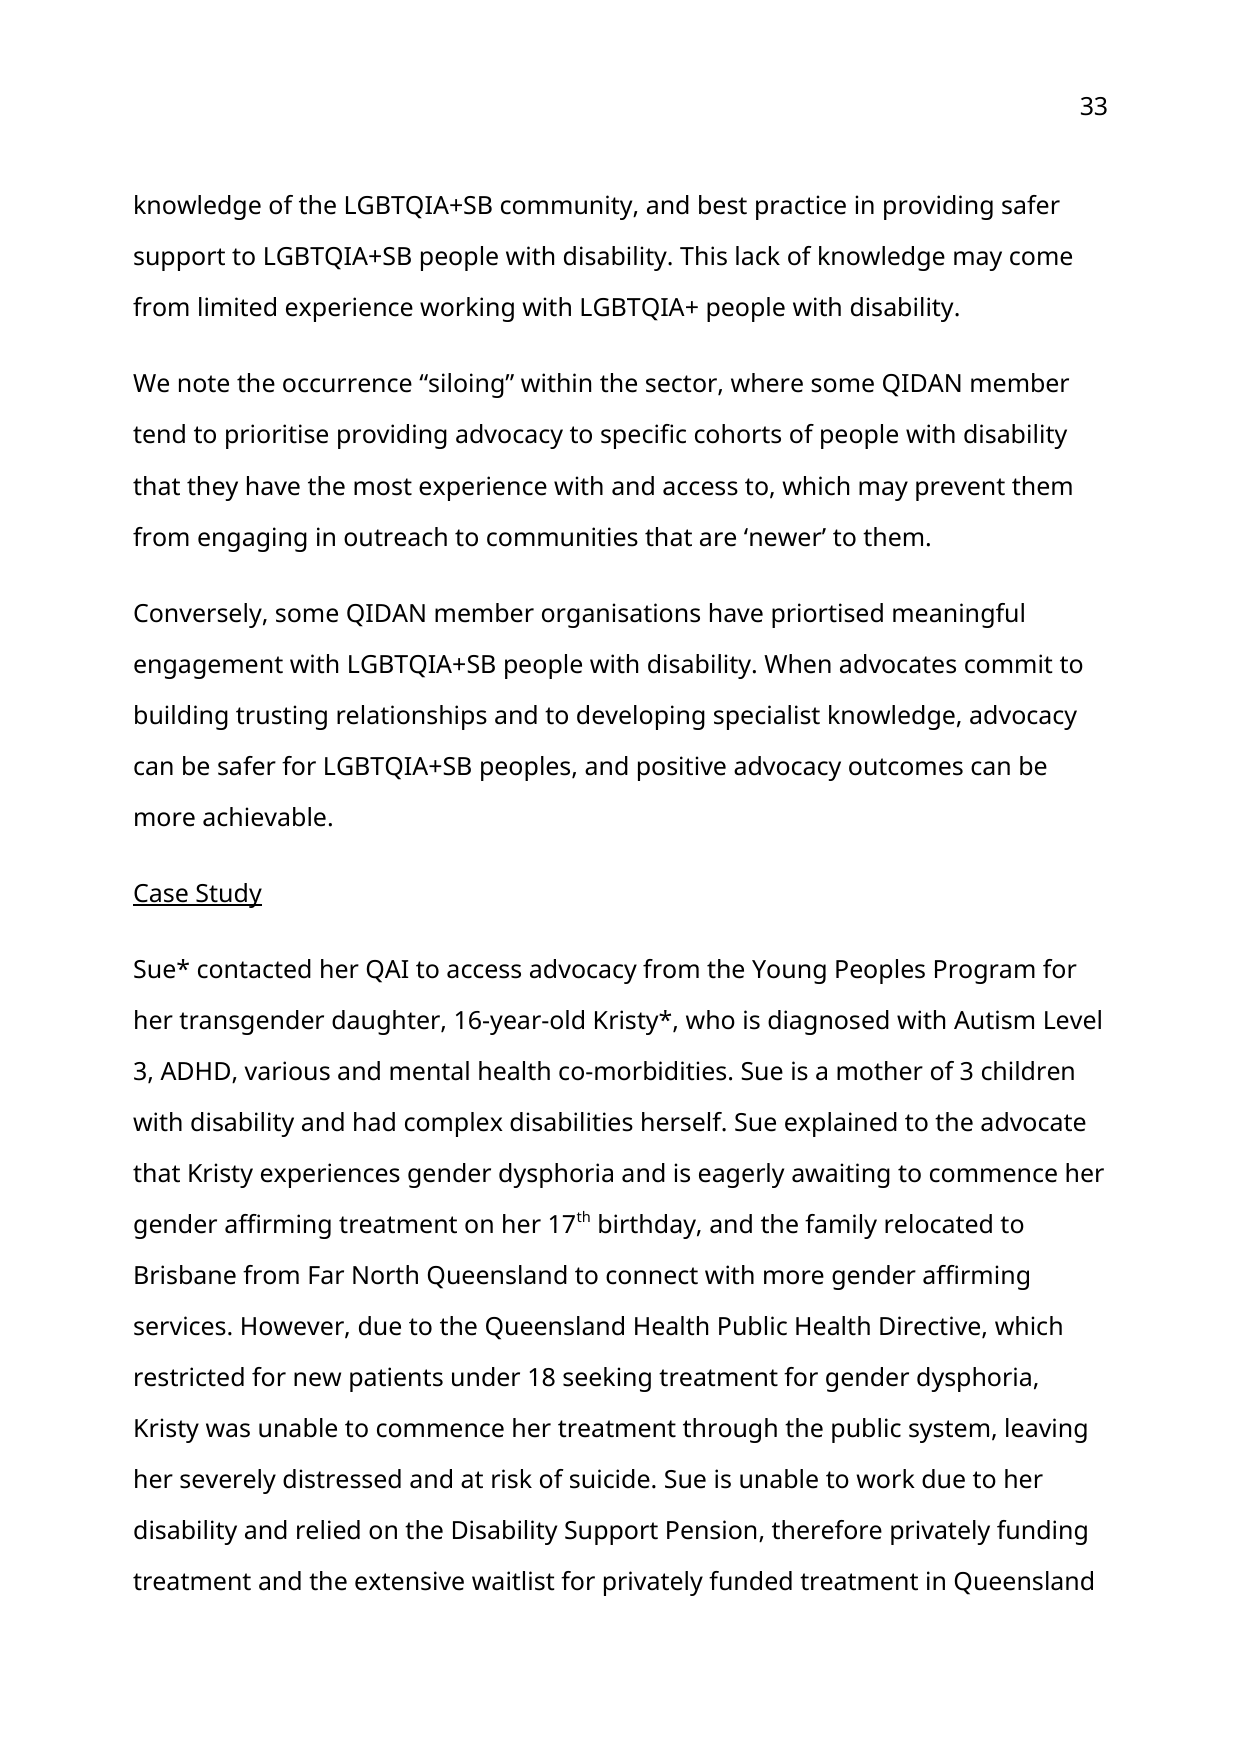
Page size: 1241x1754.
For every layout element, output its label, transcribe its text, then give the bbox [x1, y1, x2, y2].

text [133, 188, 1108, 324]
text Case Study [133, 876, 1108, 909]
text We note the occurrence “siloing” within the sector, where some QIDAN member tend to prioritise providing advocacy to specific cohorts of people with disability that they have the most experience with and access to, which may prevent them from engaging in outreach to communities that are ‘newer’ to them. [133, 366, 1108, 553]
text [133, 952, 1108, 1598]
text Conversely, some QIDAN member organisations have priortised meaningful engagement with LGBTQIA+SB people with disability. When advocates commit to building trusting relationships and to developing specialist knowledge, advocacy can be safer for LGBTQIA+SB peoples, and positive advocacy outcomes can be more achievable. [133, 595, 1108, 833]
